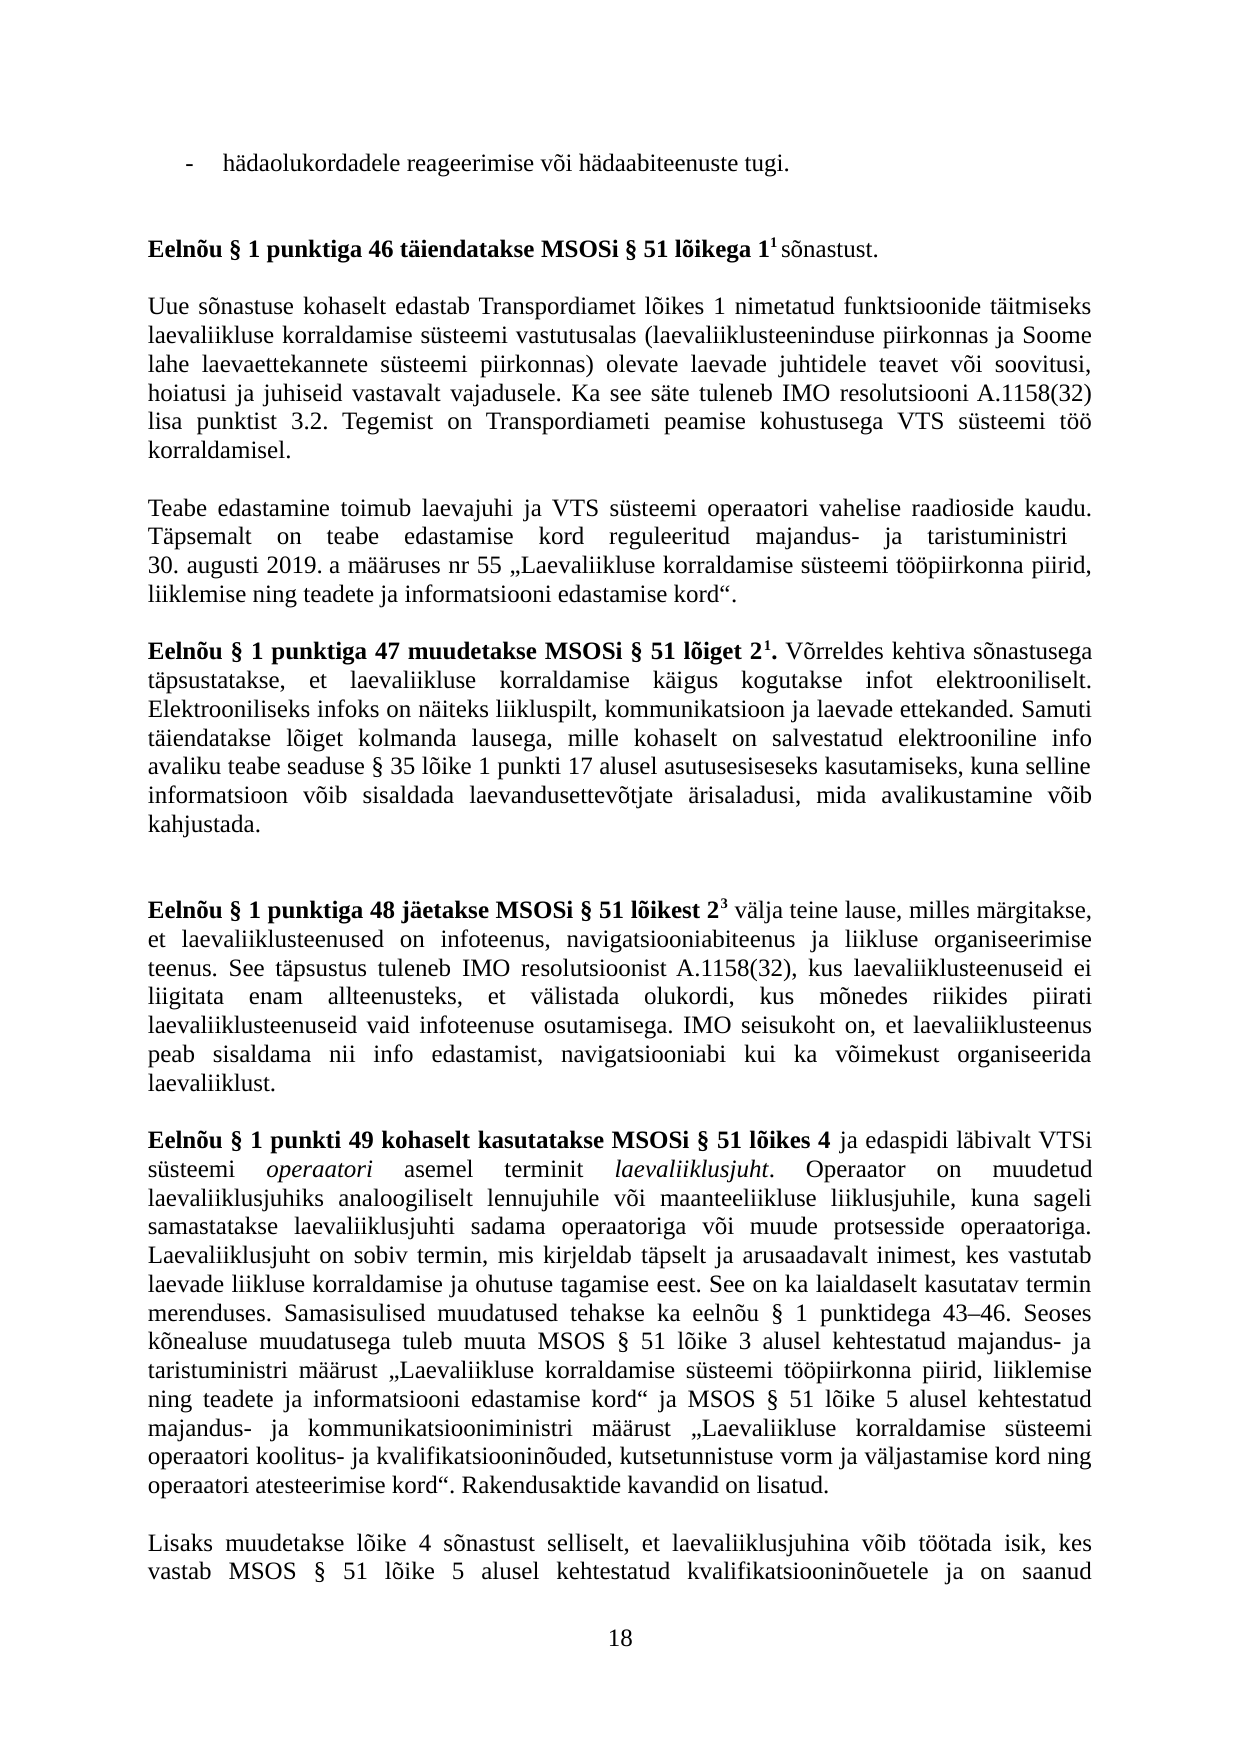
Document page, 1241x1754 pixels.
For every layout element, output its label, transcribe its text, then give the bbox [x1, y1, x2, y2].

list hädaolukordadele reageerimise või hädaabiteenuste tugi. [185, 148, 1093, 176]
text Eelnõu § 1 punktiga 48 jäetakse MSOSi § 51 lõikest 23 välja teine lause, milles märgitakse, et laevaliiklusteenused on infoteenus, navigatsiooniabiteenus ja liikluse organiseerimise teenus. See täpsustus tuleneb IMO resolutsioonist A.1158(32), kus laevaliiklusteenuseid ei liigitata enam allteenusteks, et välistada olukordi, kus mõnedes riikides piirati laevaliiklusteenuseid vaid infoteenuse osutamisega. IMO seisukoht on, et laevaliiklusteenus peab sisaldama nii info edastamist, navigatsiooniabi kui ka võimekust organiseerida laevaliiklust. [148, 895, 1093, 1096]
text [148, 1528, 1093, 1585]
text Eelnõu § 1 punktiga 46 täiendatakse MSOSi § 51 lõikega 11 sõnastust. [148, 234, 1093, 263]
text Eelnõu § 1 punkti 49 kohaselt kasutatakse MSOSi § 51 lõikes 4 ja edaspidi läbivalt VTSi süsteemi operaatori asemel terminit laevaliiklusjuht. Operaator on muudetud laevaliiklusjuhiks analoogiliselt lennujuhile või maanteeliikluse liiklusjuhile, kuna sageli samastatakse laevaliiklusjuhti sadama operaatoriga või muude protsesside operaatoriga. Laevaliiklusjuht on sobiv termin, mis kirjeldab täpselt ja arusaadavalt inimest, kes vastutab laevade liikluse korraldamise ja ohutuse tagamise eest. See on ka laialdaselt kasutatav termin merenduses. Samasisulised muudatused tehakse ka eelnõu § 1 punktidega 43–46. Seoses kõnealuse muudatusega tuleb muuta MSOS § 51 lõike 3 alusel kehtestatud majandus- ja taristuministri määrust „Laevaliikluse korraldamise süsteemi tööpiirkonna piirid, liiklemise ning teadete ja informatsiooni edastamise kord“ ja MSOS § 51 lõike 5 alusel kehtestatud majandus- ja kommunikatsiooniministri määrust „Laevaliikluse korraldamise süsteemi operaatori koolitus- ja kvalifikatsiooninõuded, kutsetunnistuse vorm ja väljastamise kord ning operaatori atesteerimise kord“. Rakendusaktide kavandid on lisatud. [148, 1125, 1093, 1499]
text Teabe edastamine toimub laevajuhi ja VTS süsteemi operaatori vahelise raadioside kaudu. Täpsemalt on teabe edastamise kord reguleeritud majandus- ja taristuministri 30. augusti 2019. a määruses nr 55 „Laevaliikluse korraldamise süsteemi tööpiirkonna piirid, liiklemise ning teadete ja informatsiooni edastamise kord“. [148, 493, 1093, 608]
text Uue sõnastuse kohaselt edastab Transpordiamet lõikes 1 nimetatud funktsioonide täitmiseks laevaliikluse korraldamise süsteemi vastutusalas (laevaliiklusteeninduse piirkonnas ja Soome lahe laevaettekannete süsteemi piirkonnas) olevate laevade juhtidele teavet või soovitusi, hoiatusi ja juhiseid vastavalt vajadusele. Ka see säte tuleneb IMO resolutsiooni A.1158(32) lisa punktist 3.2. Tegemist on Transpordiameti peamise kohustusega VTS süsteemi töö korraldamisel. [148, 291, 1093, 464]
text Eelnõu § 1 punktiga 47 muudetakse MSOSi § 51 lõiget 21. Võrreldes kehtiva sõnastusega täpsustatakse, et laevaliikluse korraldamise käigus kogutakse infot elektrooniliselt. Elektrooniliseks infoks on näiteks liikluspilt, kommunikatsioon ja laevade ettekanded. Samuti täiendatakse lõiget kolmanda lausega, mille kohaselt on salvestatud elektrooniline info avaliku teabe seaduse § 35 lõike 1 punkti 17 alusel asutusesiseseks kasutamiseks, kuna selline informatsioon võib sisaldada laevandusettevõtjate ärisaladusi, mida avalikustamine võib kahjustada. [148, 636, 1093, 838]
